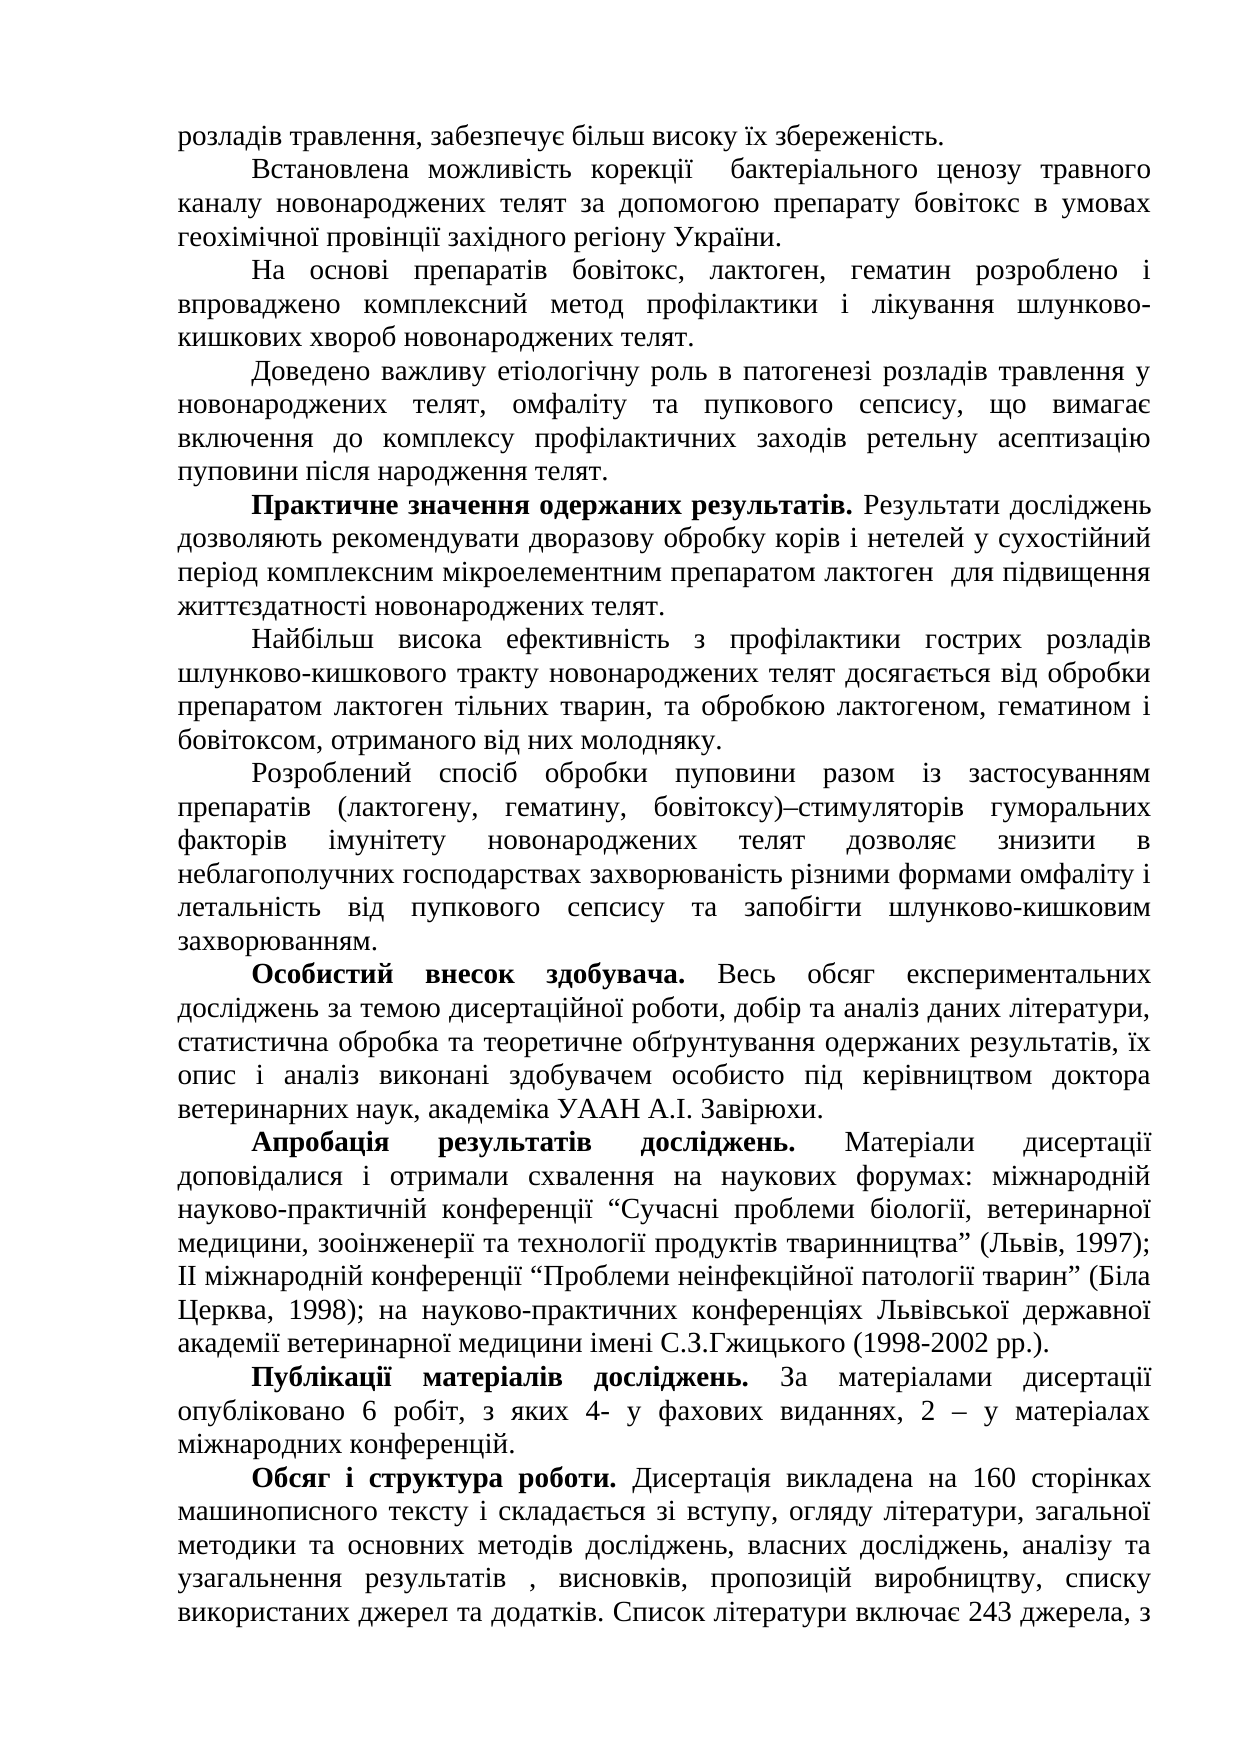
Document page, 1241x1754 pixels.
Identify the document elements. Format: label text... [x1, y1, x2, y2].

text Встановлена можливість корекції бактеріального ценозу травного каналу новонароджених телят за допомогою препарату бовітокс в умовах геохімічної провінції західного регіону України. [177, 152, 1152, 252]
text Публікації матеріалів досліджень. За матеріалами дисертації опубліковано 6 робіт, з яких 4- у фахових виданнях, 2 – у матеріалах міжнародних конференцій. [177, 1359, 1152, 1460]
text Розроблений спосіб обробки пуповини разом із застосуванням препаратів (лактогену, гематину, бовітоксу)–стимуляторів гуморальних факторів імунітету новонароджених телят дозволяє знизити в неблагополучних господарствах захворюваність різними формами омфаліту і летальність від пупкового сепсису та запобігти шлунково-кишковим захворюванням. [177, 755, 1152, 957]
text Апробація результатів досліджень. Матеріали дисертації доповідалися і отримали схвалення на наукових форумах: міжнародній науково-практичній конференції “Сучасні проблеми біології, ветеринарної медицини, зооінженерії та технології продуктів тваринництва” (Львів, 1997); ІІ міжнародній конференції “Проблеми неінфекційної патології тварин” (Біла Церква, 1998); на науково-практичних конференціях Львівської державної академії ветеринарної медицини імені С.З.Гжицького (1998-2002 рр.). [177, 1124, 1152, 1359]
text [177, 1460, 1152, 1627]
text Особистий внесок здобувача. Весь обсяг експериментальних досліджень за темою дисертаційної роботи, добір та аналіз даних літератури, статистична обробка та теоретичне обґрунтування одержаних результатів, їх опис і аналіз виконані здобувачем особисто під керівництвом доктора ветеринарних наук, академіка УААН А.І. Завірюхи. [177, 957, 1152, 1124]
text Найбільш висока ефективність з профілактики гострих розладів шлунково-кишкового тракту новонароджених телят досягається від обробки препаратом лактоген тільних тварин, та обробкою лактогеном, гематином і бовітоксом, отриманого від них молодняку. [177, 621, 1152, 755]
text Доведено важливу етіологічну роль в патогенезі розладів травлення у новонароджених телят, омфаліту та пупкового сепсису, що вимагає включення до комплексу профілактичних заходів ретельну асептизацію пуповини після народження телят. [177, 353, 1152, 487]
text На основі препаратів бовітокс, лактоген, гематин розроблено і впроваджено комплексний метод профілактики і лікування шлунково-кишкових хвороб новонароджених телят. [177, 252, 1152, 353]
text Практичне значення одержаних результатів. Результати досліджень дозволяють рекомендувати дворазову обробку корів і нетелей у сухостійний період комплексним мікроелементним препаратом лактоген для підвищення життєздатності новонароджених телят. [177, 487, 1152, 621]
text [177, 118, 1152, 152]
